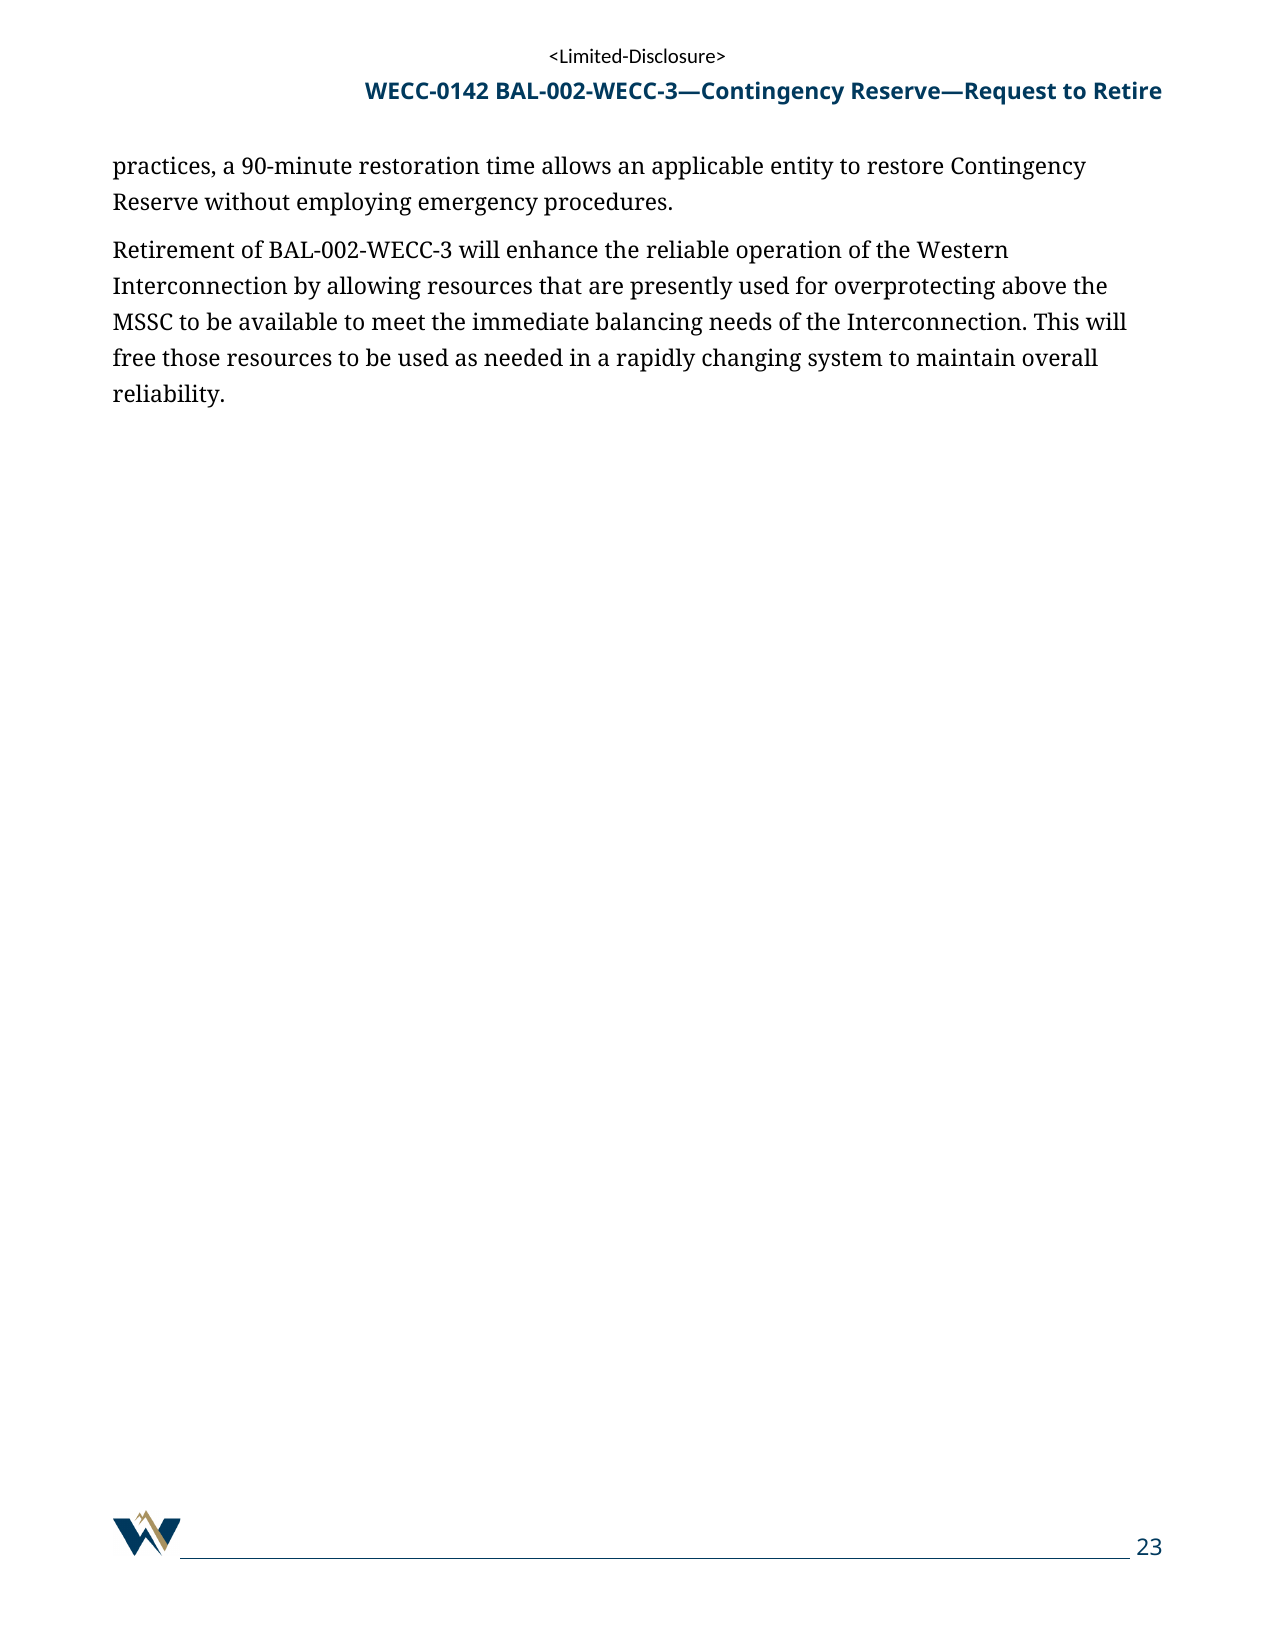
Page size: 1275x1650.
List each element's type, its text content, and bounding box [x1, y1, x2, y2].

text Retirement of BAL-002-WECC-3 will enhance the reliable operation of the Western Interconnection by allowing resources that are presently used for overprotecting above the MSSC to be available to meet the immediate balancing needs of the Interconnection. This will free those resources to be used as needed in a rapidly changing system to maintain overall reliability. [112, 234, 1162, 409]
picture [112, 1510, 181, 1556]
